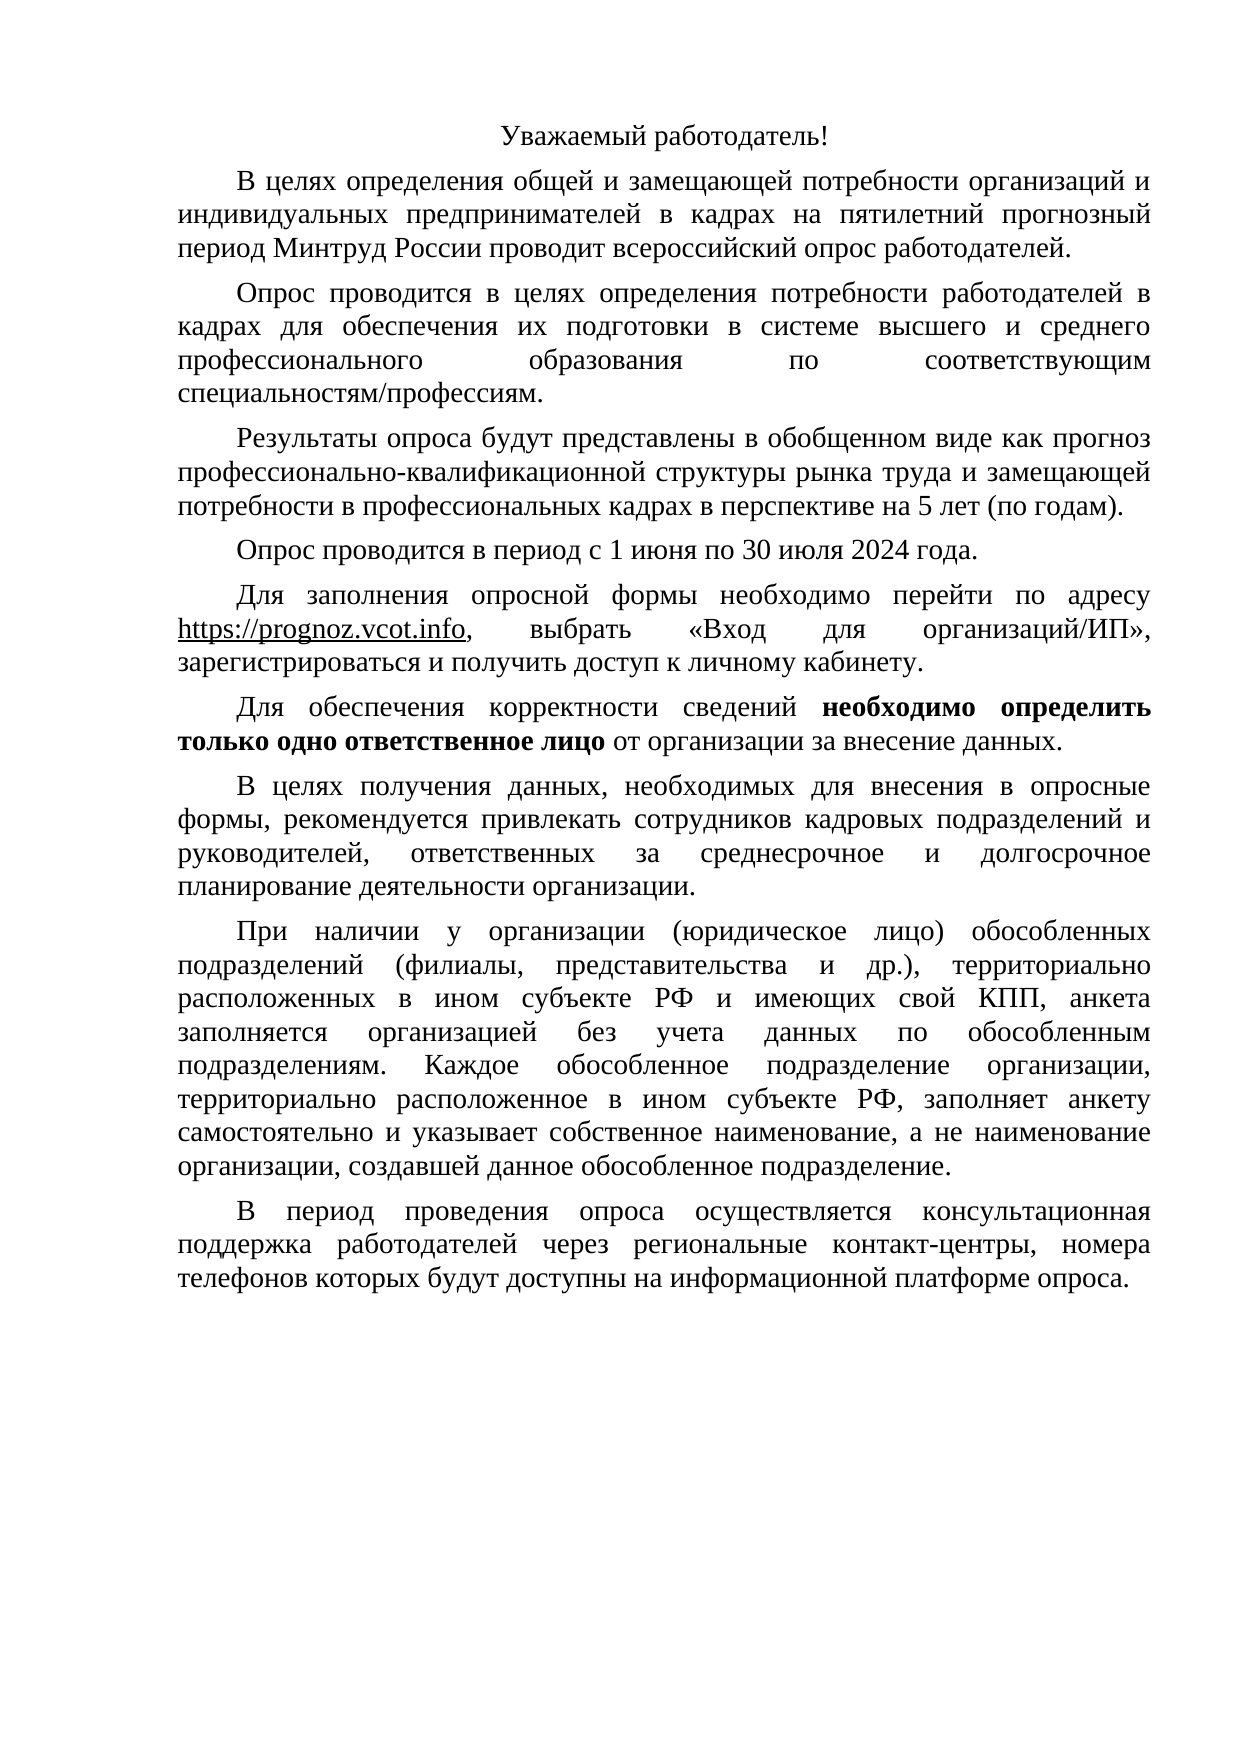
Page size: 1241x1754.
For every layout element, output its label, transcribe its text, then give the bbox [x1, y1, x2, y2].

text Результаты опроса будут представлены в обобщенном виде как прогноз профессионально-квалификационной структуры рынка труда и замещающей потребности в профессиональных кадрах в перспективе на 5 лет (по годам). [177, 421, 1152, 521]
text Уважаемый работодатель! [177, 118, 1152, 152]
text При наличии у организации (юридическое лицо) обособленных подразделений (филиалы, представительства и др.), территориально расположенных в ином субъекте РФ и имеющих свой КПП, анкета заполняется организацией без учета данных по обособленным подразделениям. Каждое обособленное подразделение организации, территориально расположенное в ином субъекте РФ, заполняет анкету самостоятельно и указывает собственное наименование, а не наименование организации, создавшей данное обособленное подразделение. [177, 913, 1152, 1182]
text Для заполнения опросной формы необходимо перейти по адресу https://prognoz.vcot.info, выбрать «Вход для организаций/ИП», зарегистрироваться и получить доступ к личному кабинету. [177, 577, 1152, 678]
text В целях получения данных, необходимых для внесения в опросные формы, рекомендуется привлекать сотрудников кадровых подразделений и руководителей, ответственных за среднесрочное и долгосрочное планирование деятельности организации. [177, 768, 1152, 902]
text Опрос проводится в целях определения потребности работодателей в кадрах для обеспечения их подготовки в системе высшего и среднего профессионального образования по соответствующим специальностям/профессиям. [177, 275, 1152, 409]
text В период проведения опроса осуществляется консультационная поддержка работодателей через региональные контакт-центры, номера телефонов которых будут доступны на информационной платформе опроса. [177, 1193, 1152, 1294]
text Для обеспечения корректности сведений необходимо определить только одно ответственное лицо от организации за внесение данных. [177, 689, 1152, 756]
text Опрос проводится в период с 1 июня по 30 июля 2024 года. [177, 532, 1152, 566]
text В целях определения общей и замещающей потребности организаций и индивидуальных предпринимателей в кадрах на пятилетний прогнозный период Минтруд России проводит всероссийский опрос работодателей. [177, 163, 1152, 264]
